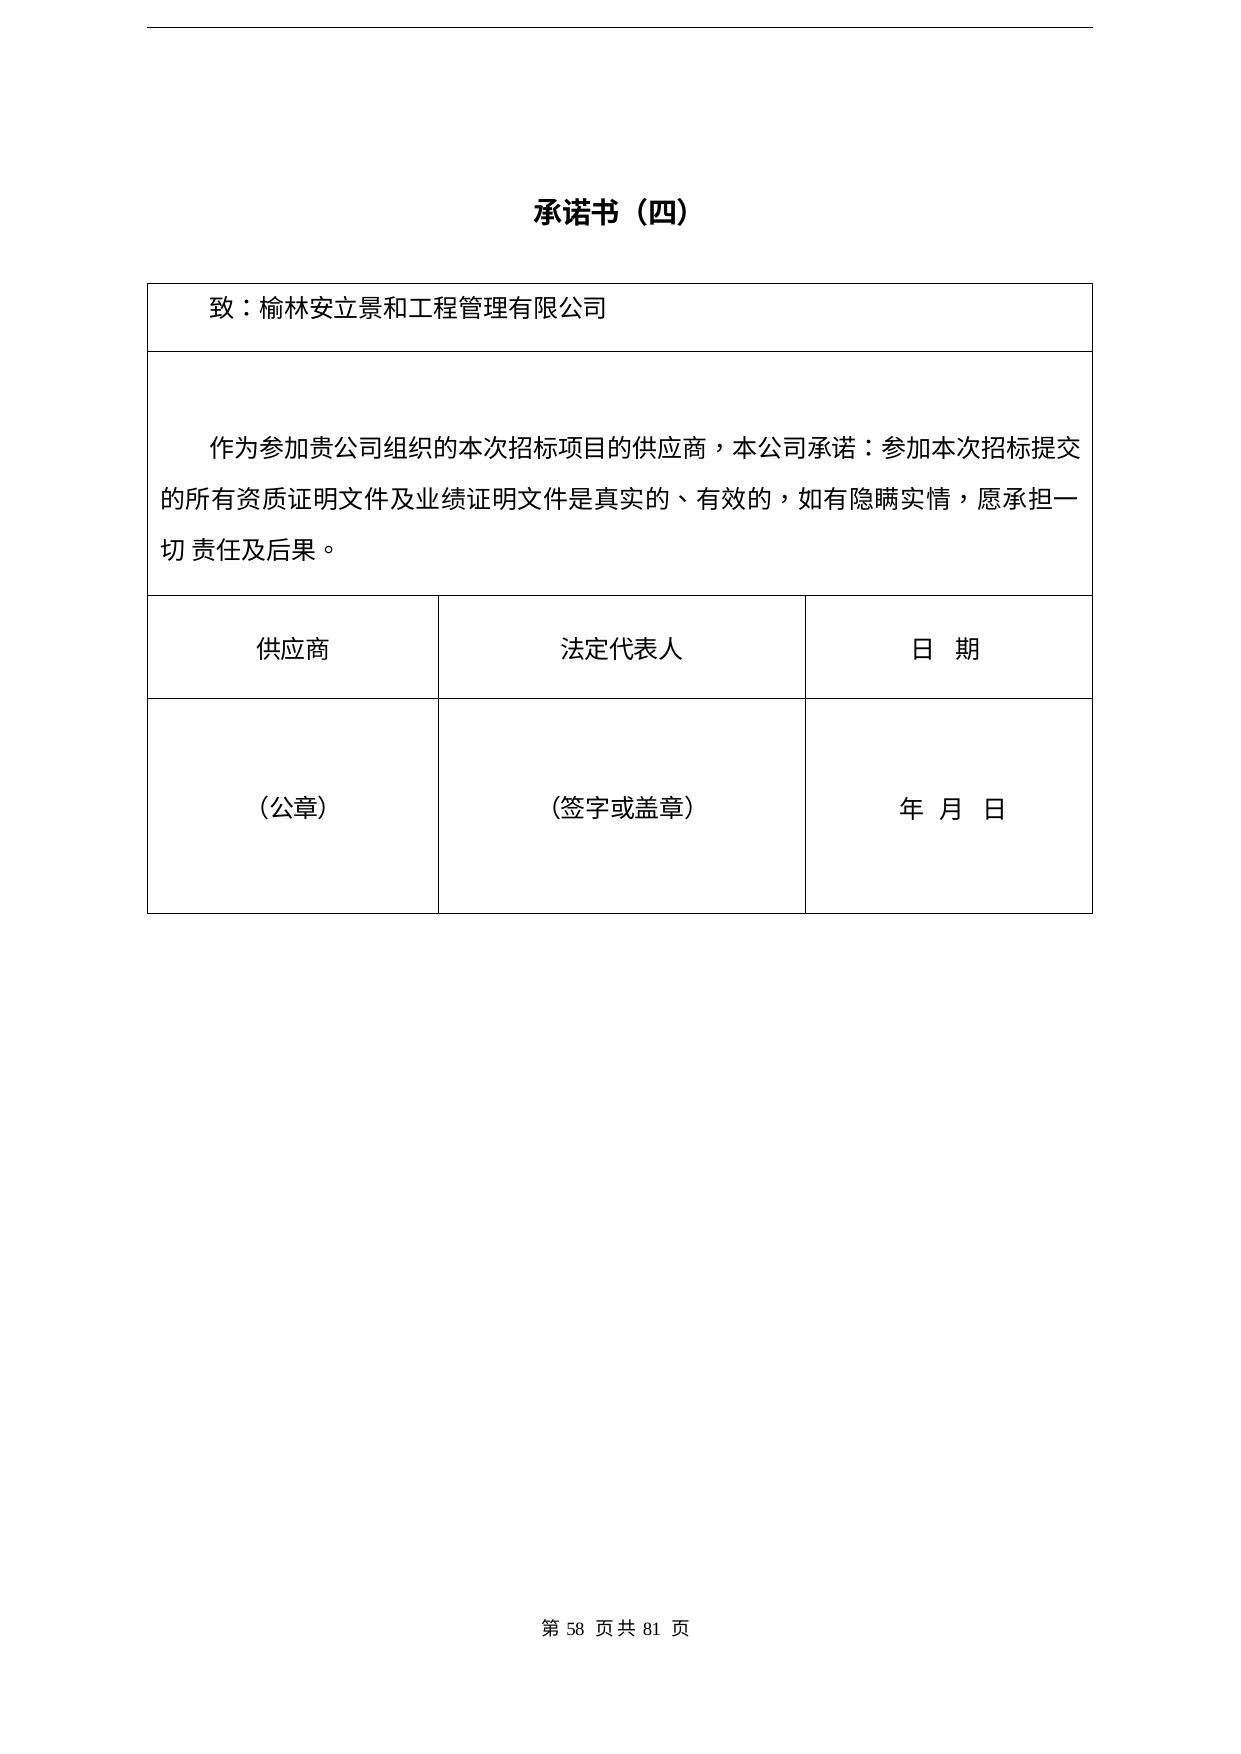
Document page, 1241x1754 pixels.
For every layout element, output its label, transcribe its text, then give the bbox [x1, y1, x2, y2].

table_cell 作为参加贵公司组织的本次招标项目的供应商，本公司承诺：参加本次招标提交 的所有资质证明文件及业绩证明文件是真实的、有效的，如有隐瞒实情，愿承担一切 责任及后果。 [148, 352, 1092, 594]
table_header 致：榆林安立景和工程管理有限公司 [148, 284, 1092, 351]
table_cell （公章） [148, 699, 438, 913]
table_cell （签字或盖章） [439, 699, 805, 913]
table_cell 年 月 日 [806, 699, 1092, 913]
table_cell 供应商 [148, 596, 438, 698]
text 承诺书（四） [533, 195, 1093, 231]
table_cell 日 期 [806, 596, 1092, 698]
table_cell 法定代表人 [439, 596, 805, 698]
